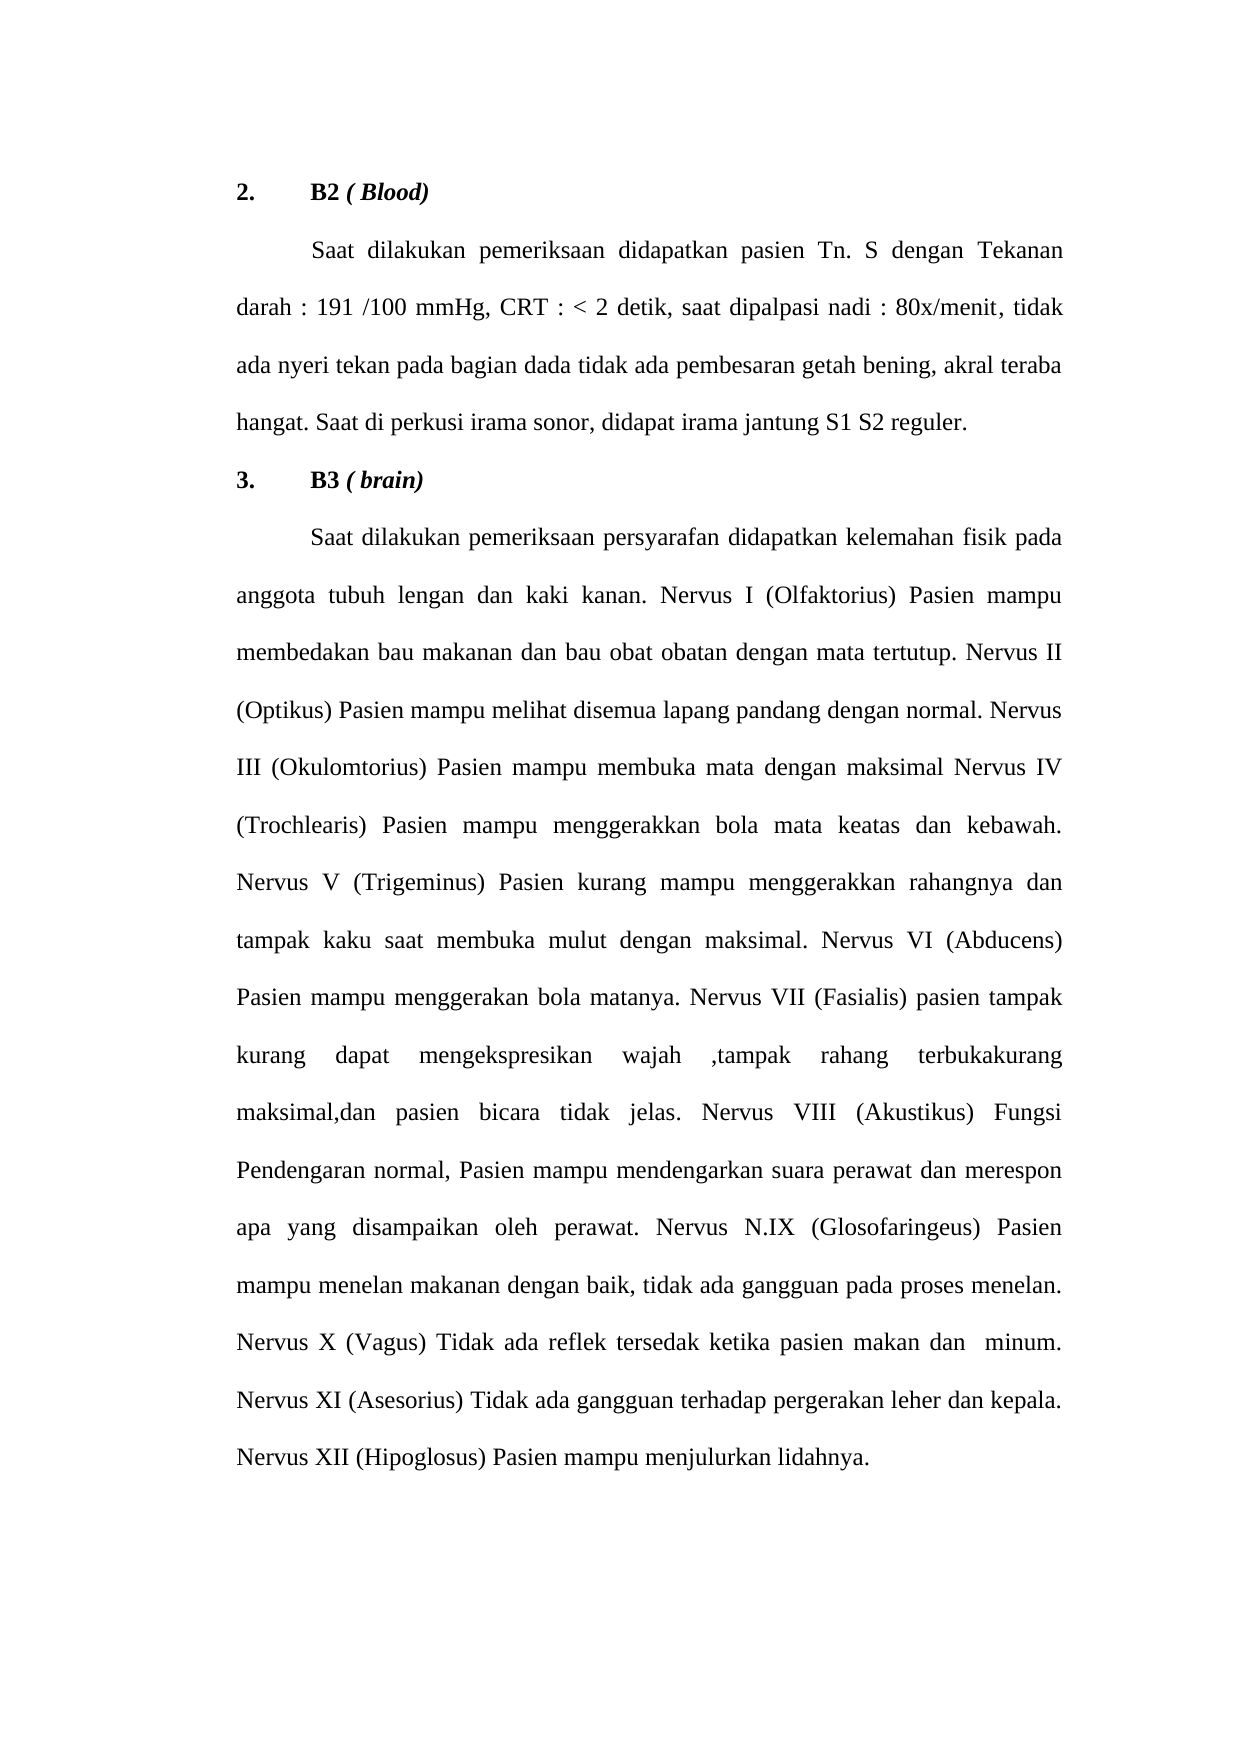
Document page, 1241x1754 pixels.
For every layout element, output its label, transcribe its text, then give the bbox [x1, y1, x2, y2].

list B2 ( Blood) [236, 177, 1063, 206]
text Saat dilakukan pemeriksaan didapatkan pasien Tn. S dengan Tekanan darah : 191 /100 mmHg, CRT : < 2 detik, saat dipalpasi nadi : 80x/menit, tidak ada nyeri tekan pada bagian dada tidak ada pembesaran getah bening, akral teraba hangat. Saat di perkusi irama sonor, didapat irama jantung S1 S2 reguler. [236, 235, 1063, 436]
list B3 ( brain) [236, 465, 1063, 493]
list Saat dilakukan pemeriksaan persyarafan didapatkan kelemahan fisik pada anggota tubuh lengan dan kaki kanan. Nervus I (Olfaktorius) Pasien mampu membedakan bau makanan dan bau obat obatan dengan mata tertutup. Nervus II (Optikus) Pasien mampu melihat disemua lapang pandang dengan normal. Nervus III (Okulomtorius) Pasien mampu membuka mata dengan maksimal Nervus IV (Trochlearis) Pasien mampu menggerakkan bola mata keatas dan kebawah. Nervus V (Trigeminus) Pasien kurang mampu menggerakkan rahangnya dan tampak kaku saat membuka mulut dengan maksimal. Nervus VI (Abducens) Pasien mampu menggerakan bola matanya. Nervus VII (Fasialis) pasien tampak kurang dapat mengekspresikan wajah ,tampak rahang terbukakurang maksimal,dan pasien bicara tidak jelas. Nervus VIII (Akustikus) Fungsi Pendengaran normal, Pasien mampu mendengarkan suara perawat dan merespon apa yang disampaikan oleh perawat. Nervus N.IX (Glosofaringeus) Pasien mampu menelan makanan dengan baik, tidak ada gangguan pada proses menelan. Nervus X (Vagus) Tidak ada reflek tersedak ketika pasien makan dan minum. Nervus XI (Asesorius) Tidak ada gangguan terhadap pergerakan leher dan kepala. Nervus XII (Hipoglosus) Pasien mampu menjulurkan lidahnya. [236, 522, 1063, 1471]
